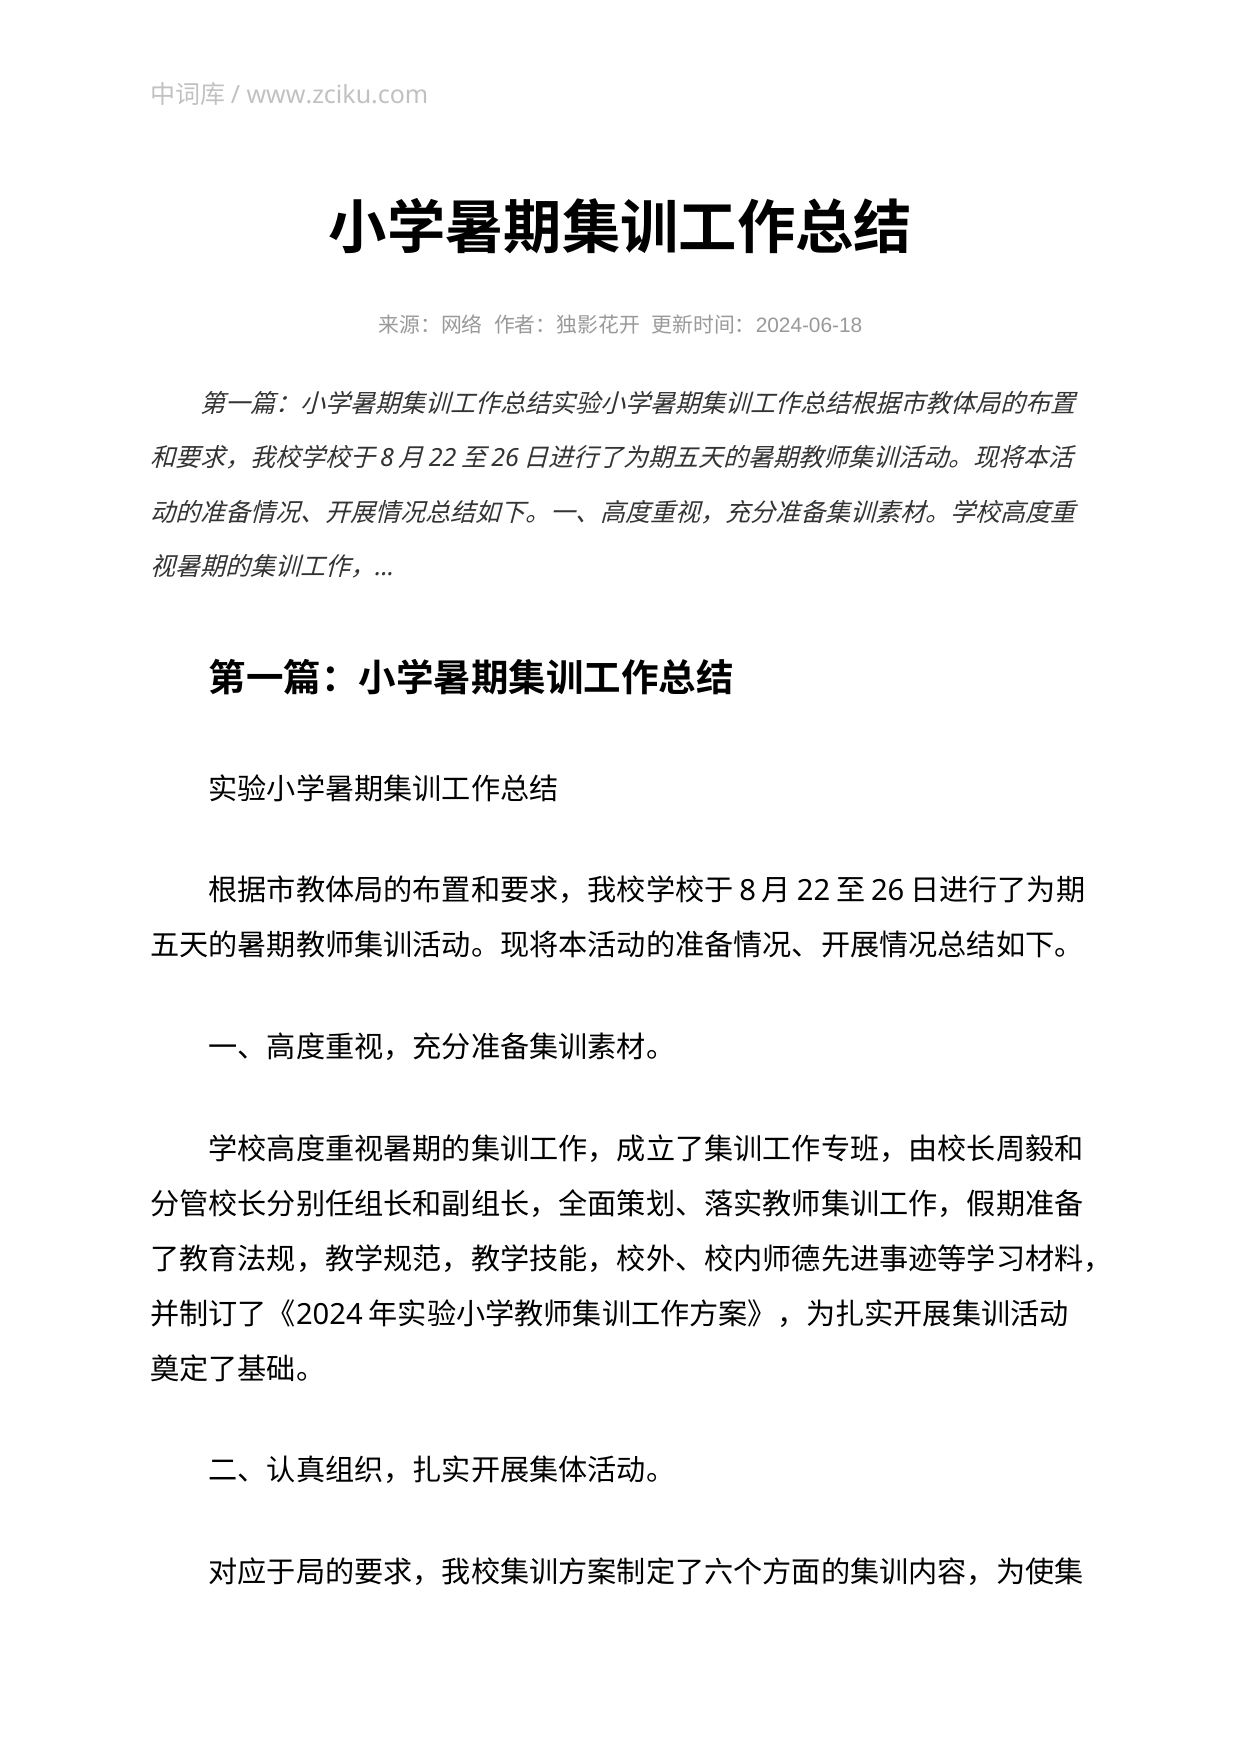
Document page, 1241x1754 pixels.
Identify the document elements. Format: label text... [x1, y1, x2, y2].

text 来源：网络 作者：独影花开 更新时间：2024-06-18 [150, 313, 1090, 337]
subtitle 小学暑期集训工作总结 [150, 181, 1090, 266]
text 二、认真组织，扎实开展集体活动。 [150, 1447, 1090, 1489]
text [150, 1549, 1090, 1591]
text 一、高度重视，充分准备集训素材。 [150, 1024, 1090, 1066]
text 第一篇：小学暑期集训工作总结实验小学暑期集训工作总结根据市教体局的布置和要求，我校学校于8月22至26日进行了为期五天的暑期教师集训活动。现将本活动的准备情况、开展情况总结如下。一、高度重视，充分准备集训素材。学校高度重视暑期的集训工作，... [150, 383, 1090, 583]
text 学校高度重视暑期的集训工作，成立了集训工作专班，由校长周毅和分管校长分别任组长和副组长，全面策划、落实教师集训工作，假期准备了教育法规，教学规范，教学技能，校外、校内师德先进事迹等学习材料，并制订了《2024年实验小学教师集训工作方案》，为扎实开展集训活动奠定了基础。 [150, 1126, 1090, 1387]
text 根据市教体局的布置和要求，我校学校于8月22至26日进行了为期五天的暑期教师集训活动。现将本活动的准备情况、开展情况总结如下。 [150, 867, 1090, 964]
text 实验小学暑期集训工作总结 [150, 765, 1090, 807]
text 第一篇：小学暑期集训工作总结 [150, 648, 1090, 702]
